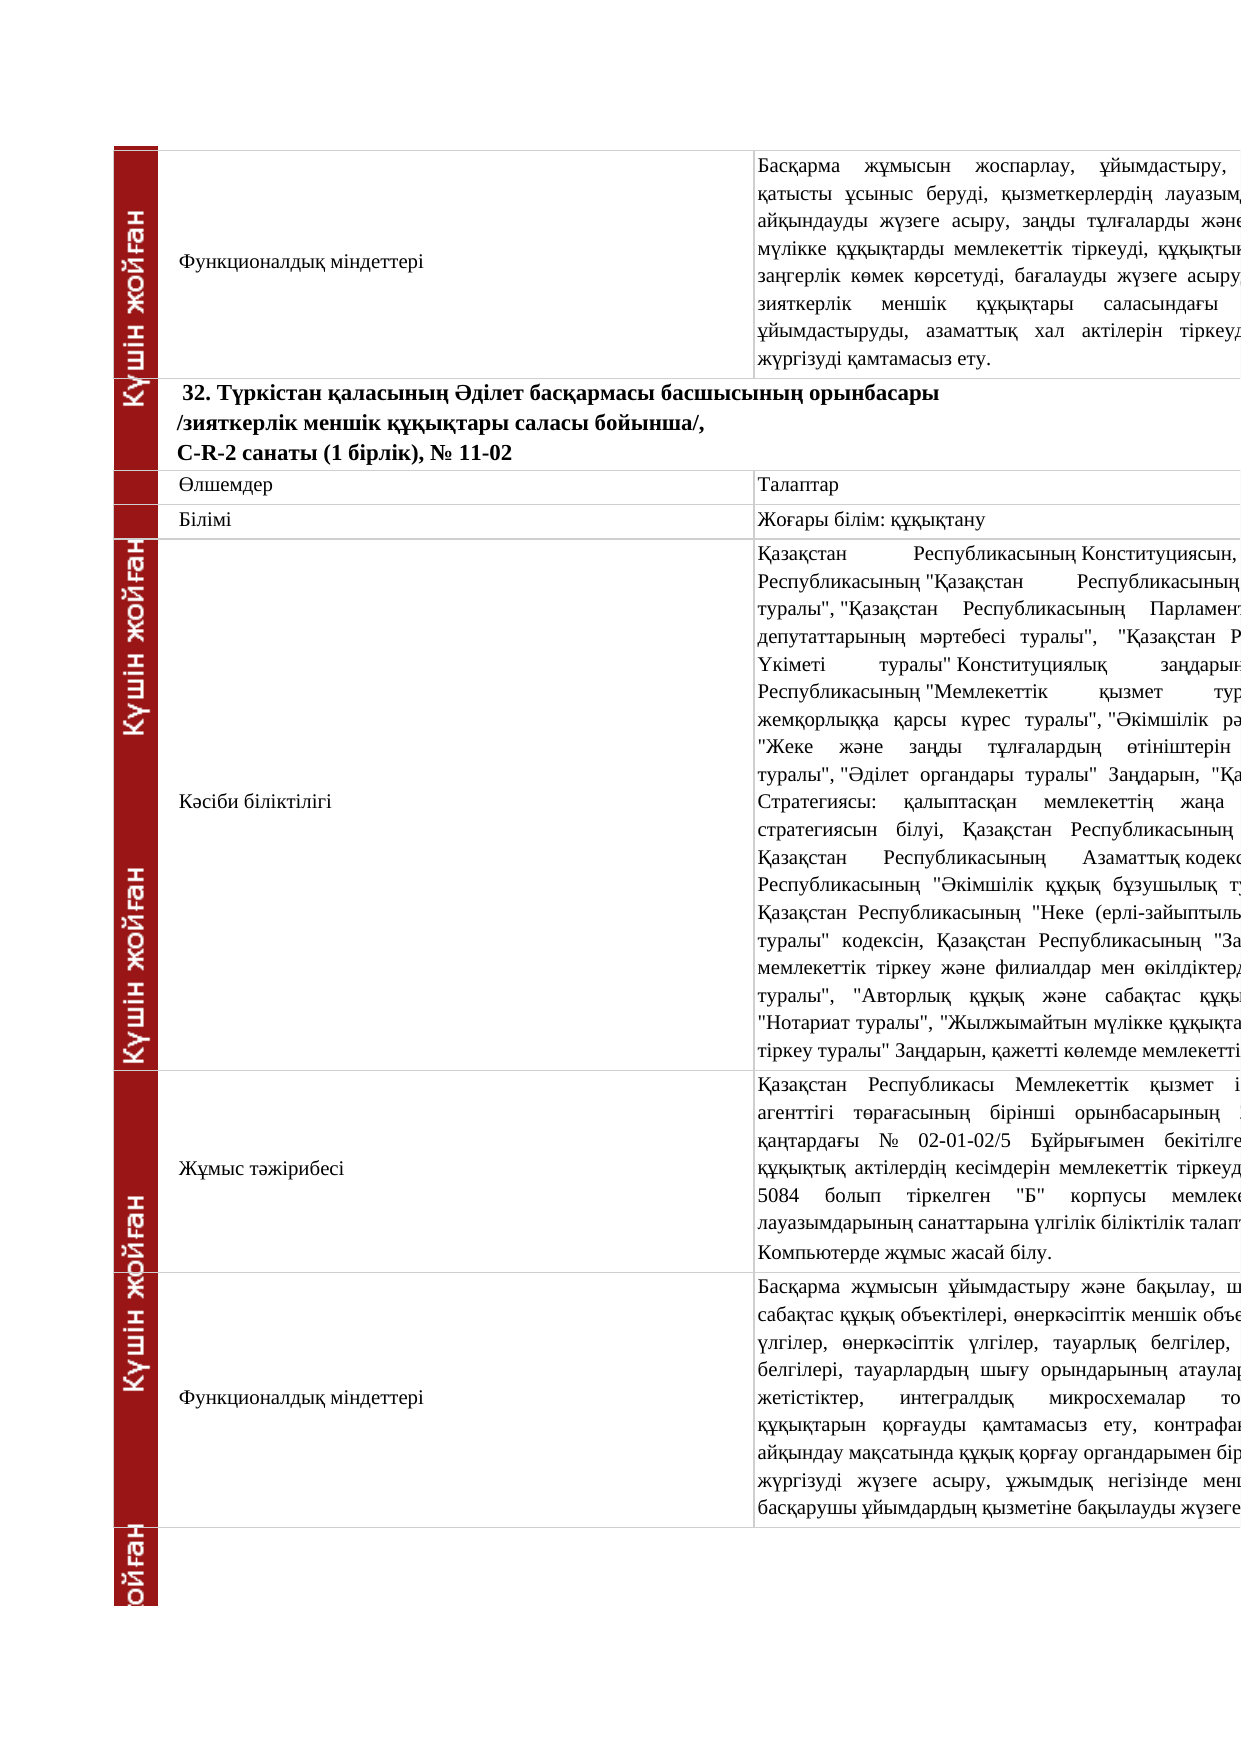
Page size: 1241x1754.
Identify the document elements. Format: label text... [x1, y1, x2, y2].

picture [114, 146, 158, 150]
table_cell Басқарма жұмысын жоспарлау, ұйымдастыру, қызметкерлерге қатысты ұсыныс беруді, қызметкерлердің лауазымдық міндеттерін айқындауды жүзеге асыру, заңды тұлғаларды және жылжымайтын мүлікке құқықтарды мемлекеттік тіркеуді, құқықтық түсіндіру және заңгерлік көмек көрсетуді, бағалауды жүзеге асыруды қадағалауды, зияткерлік меншік құқықтары саласындағы іс шараларды ұйымдастыруды, азаматтық хал актілерін тіркеуді, әкімшілік іс жүргізуді қамтамасыз ету. [755, 151, 1240, 378]
table_cell Білімі [114, 505, 753, 538]
table_header Өлшемдер [114, 471, 753, 504]
table_cell Кәсіби біліктілігі [114, 540, 753, 1069]
table_header Талаптар [755, 471, 1240, 504]
table_cell Жұмыс тәжірибесі [114, 1071, 753, 1272]
picture [114, 1528, 158, 1606]
table_cell Функционалдық міндеттері [114, 1273, 753, 1527]
table_cell Жоғары білім: құқықтану [755, 505, 1240, 538]
picture [114, 466, 158, 470]
table_cell Функционалдық міндеттері [114, 151, 753, 378]
table_cell Қазақстан Республикасы Мемлекеттік қызмет істері жөніндегі агенттігі төрағасының бірінші орынбасарының 2008 жылғы 9 қаңтардағы № 02-01-02/5 Бұйрығымен бекітілген, Нормативтік құқықтық актілердің кесімдерін мемлекеттік тіркеудің тізілімінде № 5084 болып тіркелген "Б" корпусы мемлекеттік әкімшілік лауазымдарының санаттарына үлгілік біліктілік талаптарына сәйкес. Компьютерде жұмыс жасай білу. [755, 1071, 1240, 1272]
text 32. Түркістан қаласының Әділет басқармасы басшысының орынбасары /зияткерлік меншік құқықтары саласы бойынша/, С-R-2 санаты (1 бірлік), № 11-02 [112, 379, 1128, 466]
table_cell Басқарма жұмысын ұйымдастыру және бақылау, шығармалар және сабақтас құқық объектілері, өнеркәсіптік меншік объектілері, пайдалы үлгілер, өнеркәсіптік үлгілер, тауарлық белгілер, қызмет көрсету белгілері, тауарлардың шығу орындарының атаулары, селекциялық жетістіктер, интегралдық микросхемалар топологияларының құқықтарын қорғауды қамтамасыз ету, контрафактілік өнімдерін айқындау мақсатында құқық қорғау органдарымен бірлесіп тексерулер жүргізуді жүзеге асыру, ұжымдық негізінде меншік құқықтарын басқарушы ұйымдардың қызметіне бақылауды жүзеге асыру. [755, 1273, 1240, 1527]
table_cell Қазақстан Республикасының Конституциясын, Қазақстан Республикасының "Қазақстан Республикасының Президенті туралы", "Қазақстан Республикасының Парламентi және оның депутаттарының мәртебесi туралы", "Қазақстан Республикасының Үкіметі туралы" Конституциялық заңдарын, Қазақстан Республикасының "Мемлекеттік қызмет туралы", "Сыбайлас жемқорлыққа қарсы күрес туралы", "Әкімшілік рәсімдер туралы", "Жеке және заңды тұлғалардың өтiнiштерiн қарау тәртiбi туралы", "Әділет органдары туралы" Заңдарын, "Қазақстан – 2050" Стратегиясы: қалыптасқан мемлекеттің жаңа саяси бағыты стратегиясын білуі, Қазақстан Республикасының Еңбек кодексін, Қазақстан Республикасының Азаматтық кодексін, Қазақстан Республикасының "Әкімшілік құқық бұзушылық туралы" Кодексін, Қазақстан Республикасының "Неке (ерлі-зайыптылық) және отбасы туралы" кодексін, Қазақстан Республикасының "Заңды тұлғаларды мемлекеттік тіркеу және филиалдар мен өкілдіктерді есептік тіркеу туралы", "Авторлық құқық және сабақтас құқықтары туралы", "Нотариат туралы", "Жылжымайтын мүлікке құқықтарды мемлекеттік тіркеу туралы" Заңдарын, қажетті көлемде мемлекеттік тілді білу. [755, 540, 1240, 1069]
